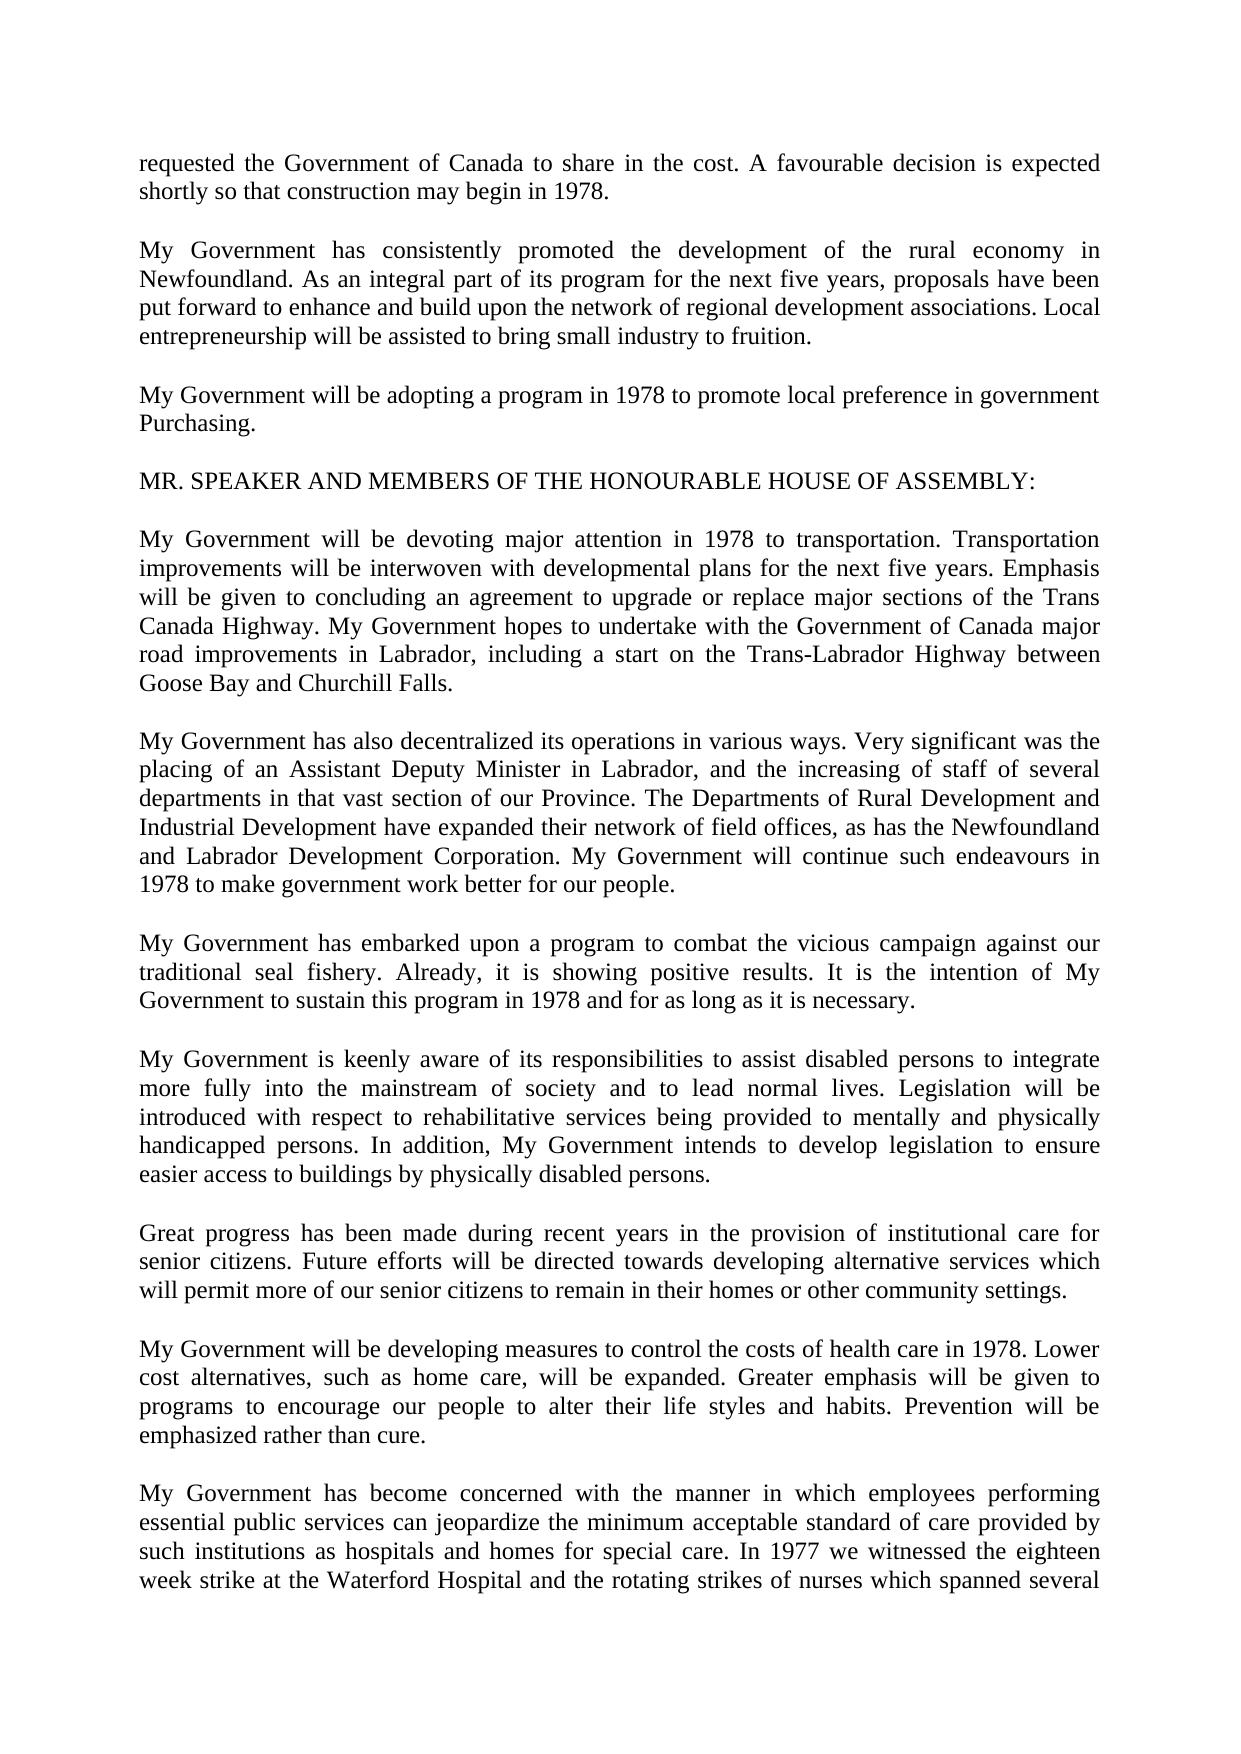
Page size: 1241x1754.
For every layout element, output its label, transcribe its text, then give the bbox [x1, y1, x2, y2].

text My Government is keenly aware of its responsibilities to assist disabled persons to integrate more fully into the mainstream of society and to lead normal lives. Legislation will be introduced with respect to rehabilitative services being provided to mentally and physically handicapped persons. In addition, My Government intends to develop legislation to ensure easier access to buildings by physically disabled persons. [139, 1044, 1101, 1188]
text MR. SPEAKER AND MEMBERS OF THE HONOURABLE HOUSE OF ASSEMBLY: [139, 466, 1101, 495]
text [139, 1478, 1101, 1593]
text My Government will be adopting a program in 1978 to promote local preference in government Purchasing. [139, 380, 1101, 437]
text My Government has consistently promoted the development of the rural economy in Newfoundland. As an integral part of its program for the next five years, proposals have been put forward to enhance and build upon the network of regional development associations. Local entrepreneurship will be assisted to bring small industry to fruition. [139, 235, 1101, 350]
text Great progress has been made during recent years in the provision of institutional care for senior citizens. Future efforts will be directed towards developing alternative services which will permit more of our senior citizens to remain in their homes or other community settings. [139, 1218, 1101, 1304]
text My Government has also decentralized its operations in various ways. Very significant was the placing of an Assistant Deputy Minister in Labrador, and the increasing of staff of several departments in that vast section of our Province. The Departments of Rural Development and Industrial Development have expanded their network of field offices, as has the Newfoundland and Labrador Development Corporation. My Government will continue such endeavours in 1978 to make government work better for our people. [139, 726, 1101, 898]
text My Government will be devoting major attention in 1978 to transportation. Transportation improvements will be interwoven with developmental plans for the next five years. Emphasis will be given to concluding an agreement to upgrade or replace major sections of the Trans Canada Highway. My Government hopes to undertake with the Government of Canada major road improvements in Labrador, including a start on the Trans-Labrador Highway between Goose Bay and Churchill Falls. [139, 524, 1101, 697]
text My Government has embarked upon a program to combat the vicious campaign against our traditional seal fishery. Already, it is showing positive results. It is the intention of My Government to sustain this program in 1978 and for as long as it is necessary. [139, 928, 1101, 1014]
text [139, 148, 1101, 205]
text My Government will be developing measures to control the costs of health care in 1978. Lower cost alternatives, such as home care, will be expanded. Greater emphasis will be given to programs to encourage our people to alter their life styles and habits. Prevention will be emphasized rather than cure. [139, 1334, 1101, 1449]
